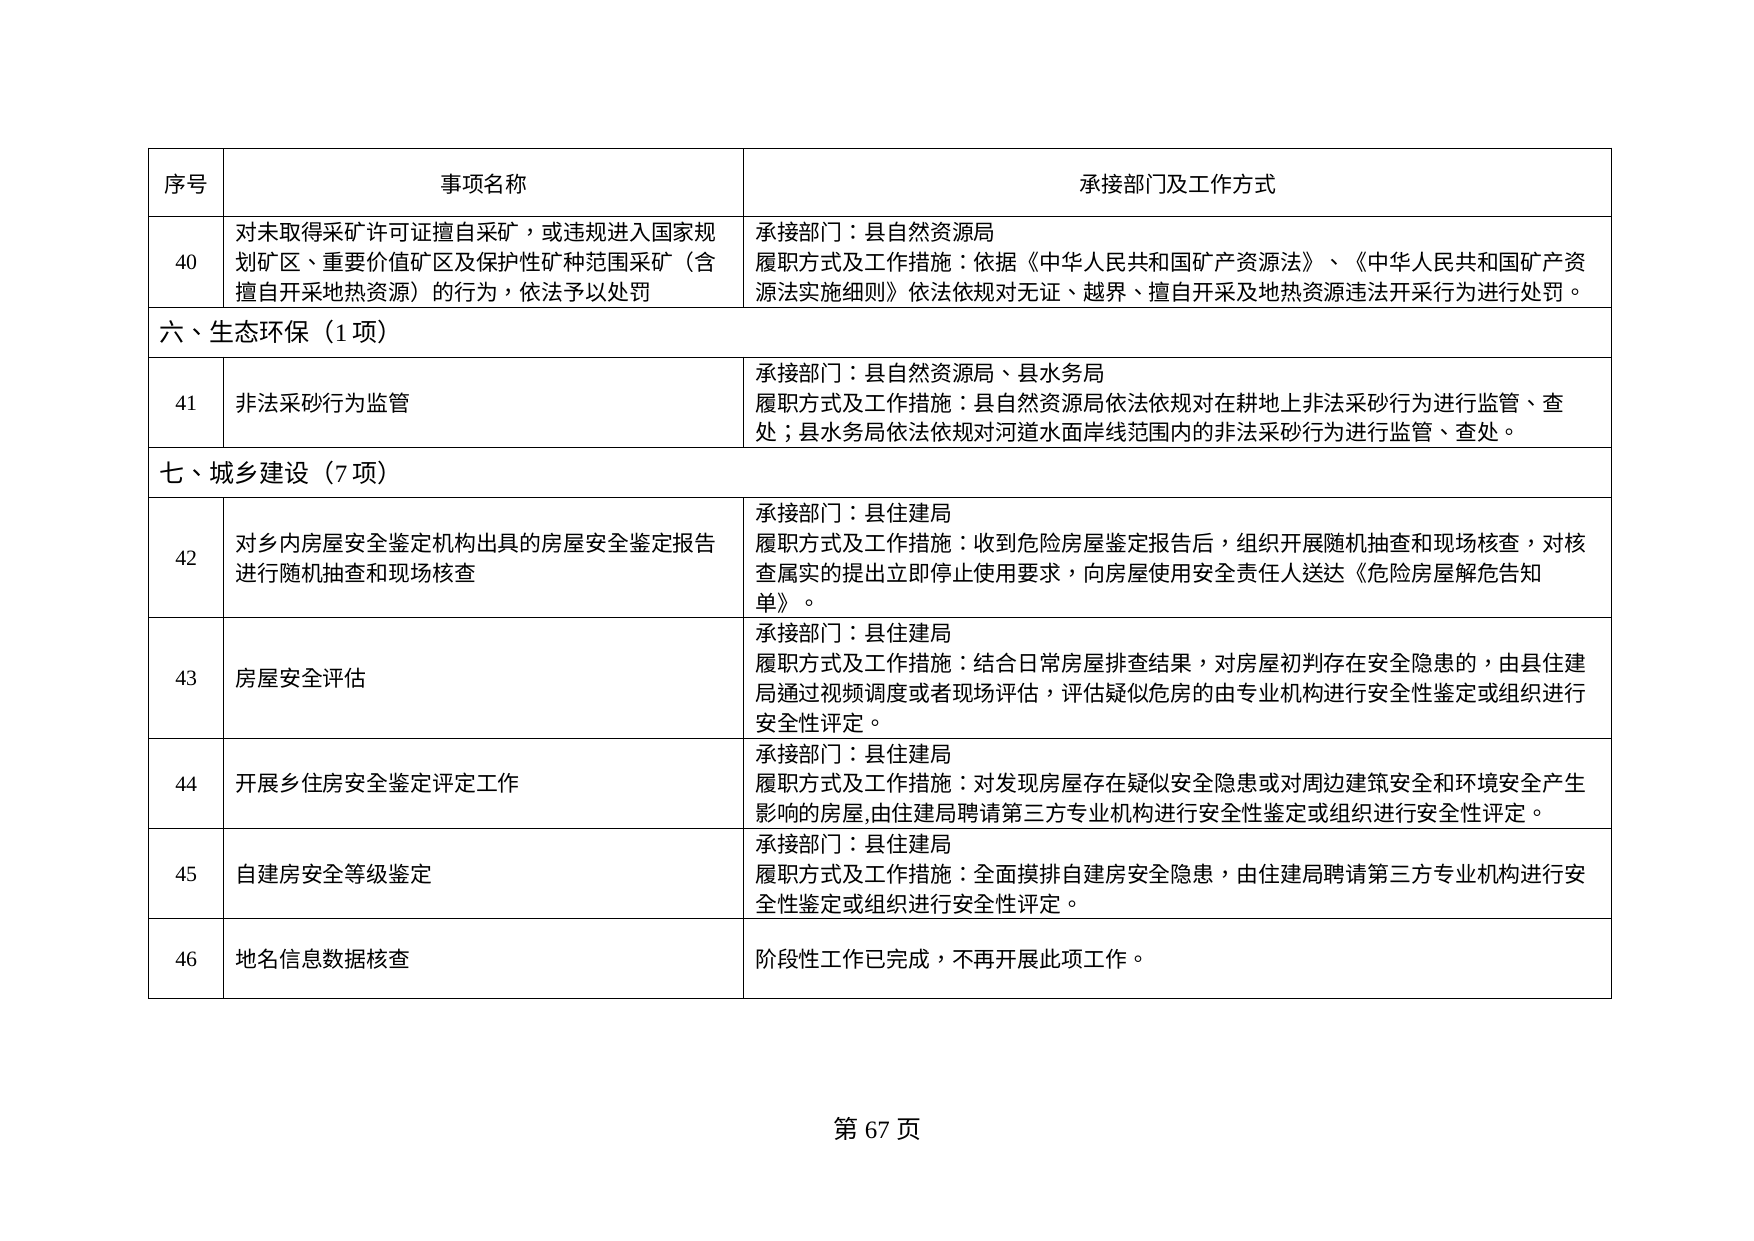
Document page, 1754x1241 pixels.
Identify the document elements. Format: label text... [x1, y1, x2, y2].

table_cell 开展乡住房安全鉴定评定工作 [224, 739, 743, 828]
table_cell 承接部门：县住建局 履职方式及工作措施：收到危险房屋鉴定报告后，组织开展随机抽查和现场核查，对核查属实的提出立即停止使用要求，向房屋使用安全责任人送达《危险房屋解危告知单》。 [744, 498, 1611, 617]
table_cell 六、生态环保（1项） [149, 308, 1611, 357]
table_cell 自建房安全等级鉴定 [224, 829, 743, 918]
table_cell 43 [149, 618, 223, 737]
table_cell 房屋安全评估 [224, 618, 743, 737]
table_cell 承接部门：县住建局 履职方式及工作措施：结合日常房屋排查结果，对房屋初判存在安全隐患的，由县住建局通过视频调度或者现场评估，评估疑似危房的由专业机构进行安全性鉴定或组织进行安全性评定。 [744, 618, 1611, 737]
table_cell 45 [149, 829, 223, 918]
table_cell 七、城乡建设（7项） [149, 448, 1611, 497]
table_cell 对乡内房屋安全鉴定机构出具的房屋安全鉴定报告进行随机抽查和现场核查 [224, 498, 743, 617]
table_header 承接部门及工作方式 [744, 149, 1611, 216]
table_cell 承接部门：县住建局 履职方式及工作措施：全面摸排自建房安全隐患，由住建局聘请第三方专业机构进行安全性鉴定或组织进行安全性评定。 [744, 829, 1611, 918]
table_cell 承接部门：县自然资源局、县水务局 履职方式及工作措施：县自然资源局依法依规对在耕地上非法采砂行为进行监管、查处；县水务局依法依规对河道水面岸线范围内的非法采砂行为进行监管、查处。 [744, 358, 1611, 447]
table_cell 42 [149, 498, 223, 617]
table_cell 承接部门：县住建局 履职方式及工作措施：对发现房屋存在疑似安全隐患或对周边建筑安全和环境安全产生影响的房屋,由住建局聘请第三方专业机构进行安全性鉴定或组织进行安全性评定。 [744, 739, 1611, 828]
table_cell 地名信息数据核查 [224, 919, 743, 997]
table_cell 41 [149, 358, 223, 447]
table_header 序号 [149, 149, 223, 216]
table_cell 非法采砂行为监管 [224, 358, 743, 447]
table_header 事项名称 [224, 149, 743, 216]
table_cell 40 [149, 217, 223, 307]
table_cell 46 [149, 919, 223, 997]
table_cell 44 [149, 739, 223, 828]
table_cell 阶段性工作已完成，不再开展此项工作。 [744, 919, 1611, 997]
table_cell 承接部门：县自然资源局 履职方式及工作措施：依据《中华人民共和国矿产资源法》、《中华人民共和国矿产资源法实施细则》依法依规对无证、越界、擅自开采及地热资源违法开采行为进行处罚。 [744, 217, 1611, 307]
table_cell 对未取得采矿许可证擅自采矿，或违规进入国家规划矿区、重要价值矿区及保护性矿种范围采矿（含擅自开采地热资源）的行为，依法予以处罚 [224, 217, 743, 307]
